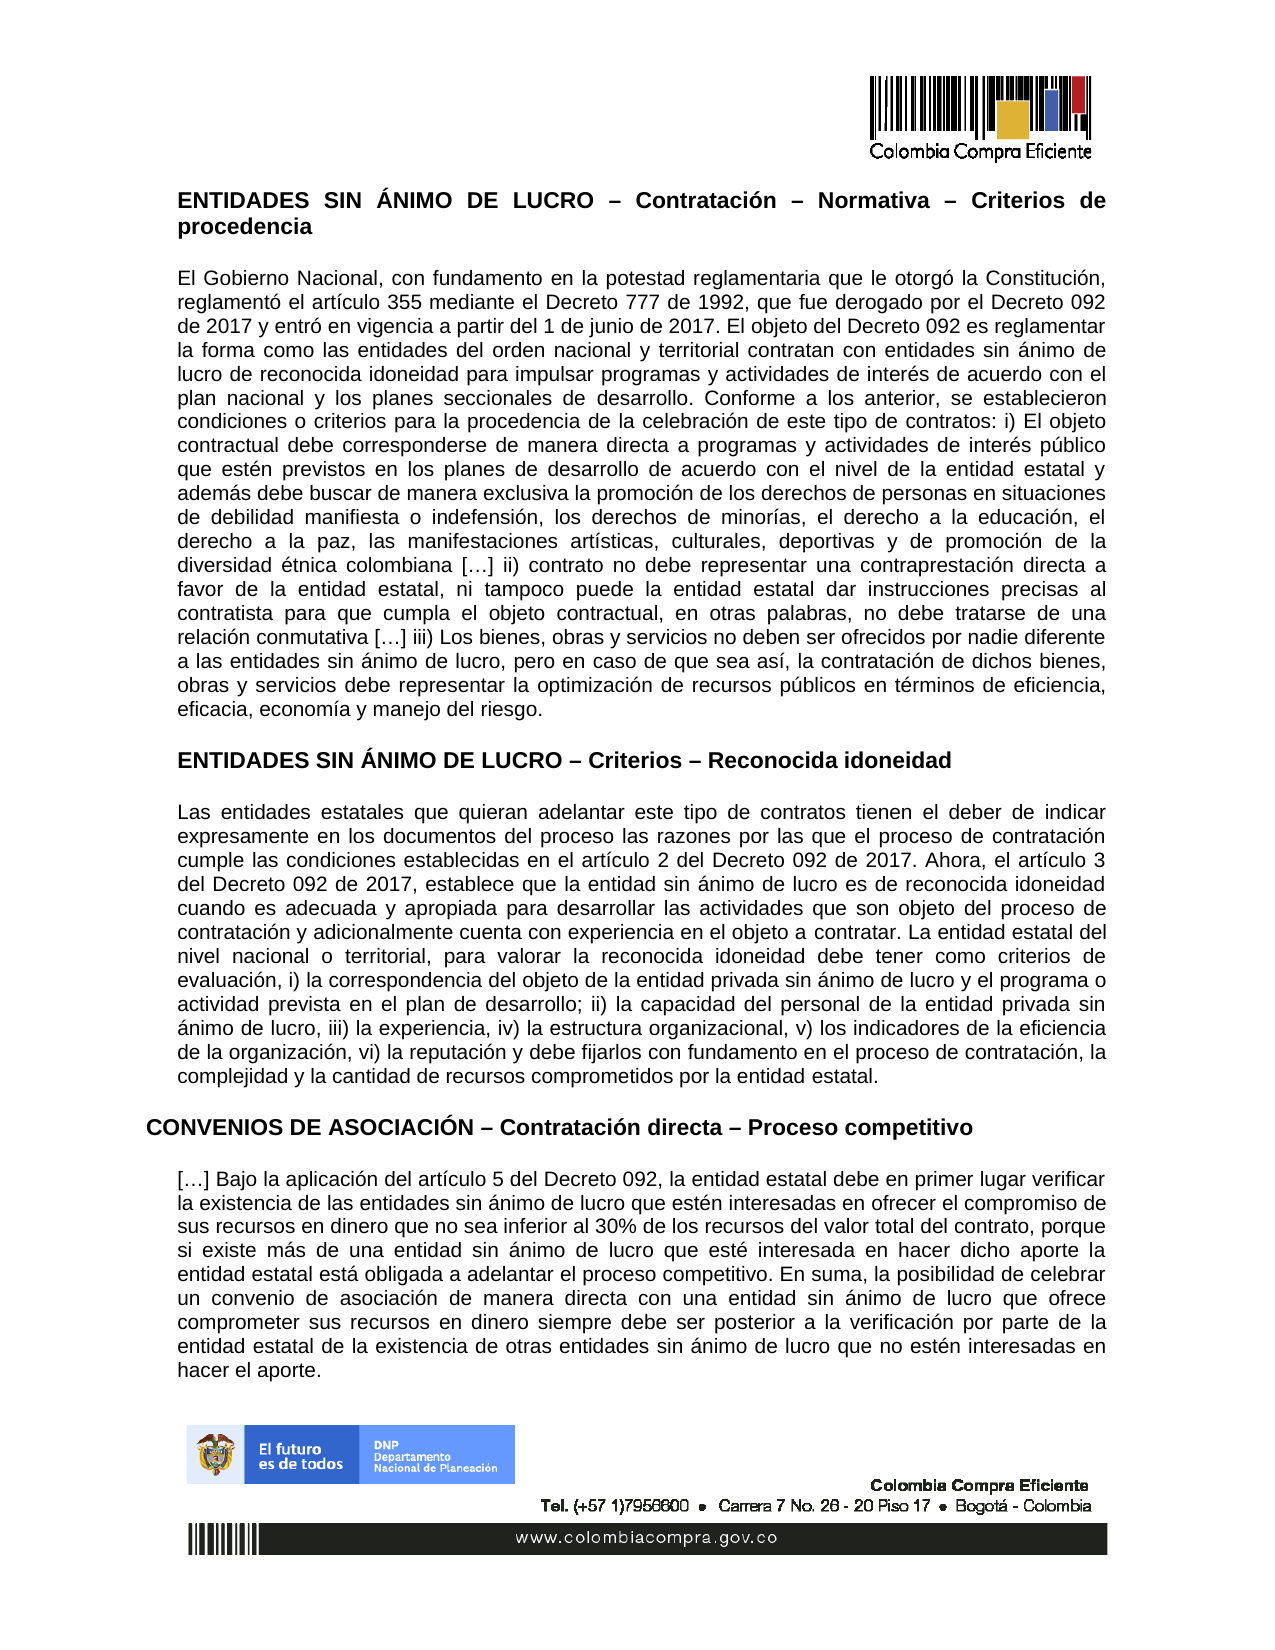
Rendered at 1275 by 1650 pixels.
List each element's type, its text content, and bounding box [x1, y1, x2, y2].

text CONVENIOS DE ASOCIACIÓN – Contratación directa – Proceso competitivo [146, 1114, 1108, 1140]
picture [870, 76, 1092, 163]
text ENTIDADES SIN ÁNIMO DE LUCRO – Contratación – Normativa – Criterios de procedencia [177, 187, 1108, 239]
picture [186, 1425, 1108, 1555]
text El Gobierno Nacional, con fundamento en la potestad reglamentaria que le otorgó la Constitución, reglamentó el artículo 355 mediante el Decreto 777 de 1992, que fue derogado por el Decreto 092 de 2017 y entró en vigencia a partir del 1 de junio de 2017. El objeto del Decreto 092 es reglamentar la forma como las entidades del orden nacional y territorial contratan con entidades sin ánimo de lucro de reconocida idoneidad para impulsar programas y actividades de interés de acuerdo con el plan nacional y los planes seccionales de desarrollo. Conforme a los anterior, se establecieron condiciones o criterios para la procedencia de la celebración de este tipo de contratos: i) El objeto contractual debe corresponderse de manera directa a programas y actividades de interés público que estén previstos en los planes de desarrollo de acuerdo con el nivel de la entidad estatal y además debe buscar de manera exclusiva la promoción de los derechos de personas en situaciones de debilidad manifiesta o indefensión, los derechos de minorías, el derecho a la educación, el derecho a la paz, las manifestaciones artísticas, culturales, deportivas y de promoción de la diversidad étnica colombiana […] ii) contrato no debe representar una contraprestación directa a favor de la entidad estatal, ni tampoco puede la entidad estatal dar instrucciones precisas al contratista para que cumpla el objeto contractual, en otras palabras, no debe tratarse de una relación conmutativa […] iii) Los bienes, obras y servicios no deben ser ofrecidos por nadie diferente a las entidades sin ánimo de lucro, pero en caso de que sea así, la contratación de dichos bienes, obras y servicios debe representar la optimización de recursos públicos en términos de eficiencia, eficacia, economía y manejo del riesgo. [177, 266, 1108, 721]
text Las entidades estatales que quieran adelantar este tipo de contratos tienen el deber de indicar expresamente en los documentos del proceso las razones por las que el proceso de contratación cumple las condiciones establecidas en el artículo 2 del Decreto 092 de 2017. Ahora, el artículo 3 del Decreto 092 de 2017, establece que la entidad sin ánimo de lucro es de reconocida idoneidad cuando es adecuada y apropiada para desarrollar las actividades que son objeto del proceso de contratación y adicionalmente cuenta con experiencia en el objeto a contratar. La entidad estatal del nivel nacional o territorial, para valorar la reconocida idoneidad debe tener como criterios de evaluación, i) la correspondencia del objeto de la entidad privada sin ánimo de lucro y el programa o actividad prevista en el plan de desarrollo; ii) la capacidad del personal de la entidad privada sin ánimo de lucro, iii) la experiencia, iv) la estructura organizacional, v) los indicadores de la eficiencia de la organización, vi) la reputación y debe fijarlos con fundamento en el proceso de contratación, la complejidad y la cantidad de recursos comprometidos por la entidad estatal. [177, 800, 1108, 1087]
text ENTIDADES SIN ÁNIMO DE LUCRO – Criterios – Reconocida idoneidad [177, 747, 1108, 773]
text […] Bajo la aplicación del artículo 5 del Decreto 092, la entidad estatal debe en primer lugar verificar la existencia de las entidades sin ánimo de lucro que estén interesadas en ofrecer el compromiso de sus recursos en dinero que no sea inferior al 30% de los recursos del valor total del contrato, porque si existe más de una entidad sin ánimo de lucro que esté interesada en hacer dicho aporte la entidad estatal está obligada a adelantar el proceso competitivo. En suma, la posibilidad de celebrar un convenio de asociación de manera directa con una entidad sin ánimo de lucro que ofrece comprometer sus recursos en dinero siempre debe ser posterior a la verificación por parte de la entidad estatal de la existencia de otras entidades sin ánimo de lucro que no estén interesadas en hacer el aporte. [177, 1166, 1108, 1382]
